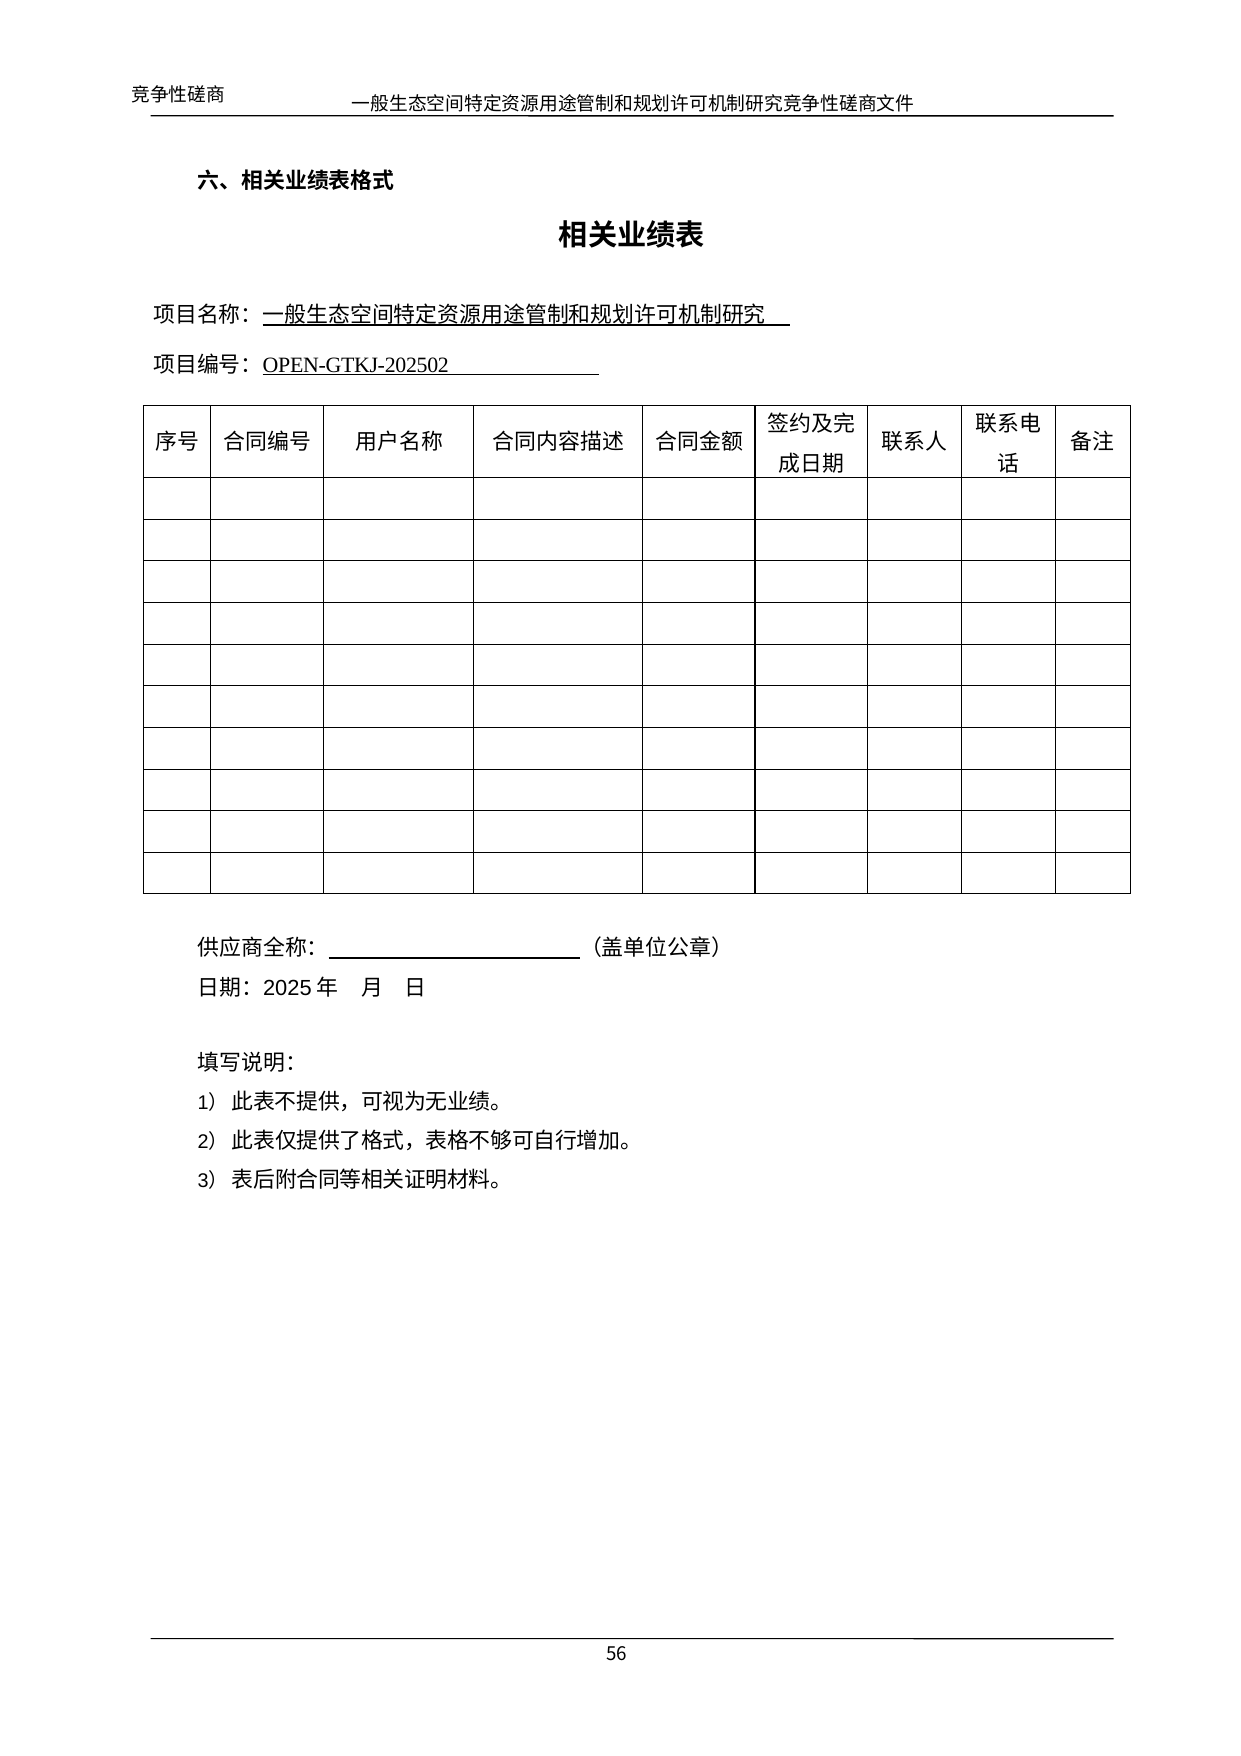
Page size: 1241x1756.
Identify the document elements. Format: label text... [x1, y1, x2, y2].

table_cell [1056, 686, 1130, 727]
table_cell [211, 645, 323, 685]
table_cell [474, 478, 642, 519]
table_cell [211, 520, 323, 560]
list 表后附合同等相关证明材料。 [197, 1162, 1159, 1194]
table_cell [962, 728, 1055, 768]
text 项目名称：一般生态空间特定资源用途管制和规划许可机制研究 [131, 297, 1159, 329]
table_cell [1056, 561, 1130, 602]
table_cell [211, 728, 323, 768]
table_cell [756, 645, 867, 685]
table_cell [962, 853, 1055, 893]
table_header 用户名称 [324, 406, 473, 477]
table_cell [962, 811, 1055, 852]
table_cell [324, 686, 473, 727]
table_cell [756, 811, 867, 852]
table_cell [144, 770, 210, 810]
table_cell [1056, 770, 1130, 810]
table_cell [474, 561, 642, 602]
table_cell [868, 561, 961, 602]
table_cell [144, 645, 210, 685]
table_cell [868, 811, 961, 852]
table_cell [144, 853, 210, 893]
table_cell [756, 520, 867, 560]
table_cell [474, 520, 642, 560]
table_cell [756, 686, 867, 727]
table_cell [643, 561, 754, 602]
table_cell [211, 770, 323, 810]
table_cell [962, 520, 1055, 560]
list 此表仅提供了格式，表格不够可自行增加。 [197, 1123, 1159, 1155]
table_cell [868, 603, 961, 643]
table_cell [324, 853, 473, 893]
subtitle 六、相关业绩表格式 [197, 163, 399, 195]
table_cell [474, 770, 642, 810]
table_cell [643, 686, 754, 727]
table_header 备注 [1056, 406, 1130, 477]
table_cell [643, 645, 754, 685]
table_cell [474, 686, 642, 727]
table_cell [756, 561, 867, 602]
table_cell [868, 645, 961, 685]
list 此表不提供，可视为无业绩。 [197, 1084, 1159, 1116]
text 项目编号：OPEN-GTKJ-202502 [131, 347, 1159, 379]
table_cell [324, 520, 473, 560]
table_cell [324, 645, 473, 685]
table_cell [868, 520, 961, 560]
table_cell [643, 478, 754, 519]
table_cell [474, 645, 642, 685]
table_header 序号 [144, 406, 210, 477]
table_cell [144, 478, 210, 519]
table_header 联系电 话 [962, 406, 1055, 477]
table_cell [144, 686, 210, 727]
table_header 签约及完 成日期 [756, 406, 867, 477]
table_cell [868, 686, 961, 727]
table_cell [756, 478, 867, 519]
text 供应商全称： （盖单位公章） 日期：2025年 月 日 [197, 930, 734, 1001]
table_cell [868, 728, 961, 768]
table_cell [962, 686, 1055, 727]
table_cell [144, 520, 210, 560]
table_cell [643, 603, 754, 643]
table_cell [144, 603, 210, 643]
table_cell [211, 561, 323, 602]
table_cell [1056, 478, 1130, 519]
table_cell [868, 853, 961, 893]
table_cell [643, 853, 754, 893]
table_cell [1056, 728, 1130, 768]
table_header 联系人 [868, 406, 961, 477]
table_cell [643, 811, 754, 852]
table_cell [474, 728, 642, 768]
table_cell [144, 561, 210, 602]
table_cell [756, 770, 867, 810]
table_cell [868, 478, 961, 519]
table_cell [1056, 645, 1130, 685]
table_header 合同金额 [643, 406, 754, 477]
table_cell [474, 603, 642, 643]
table_cell [324, 603, 473, 643]
table_cell [211, 603, 323, 643]
table_cell [962, 645, 1055, 685]
table_cell [144, 811, 210, 852]
table_cell [324, 811, 473, 852]
table_cell [211, 853, 323, 893]
table_header 合同编号 [211, 406, 323, 477]
table_cell [474, 853, 642, 893]
subtitle 相关业绩表 [559, 212, 1159, 254]
table_cell [474, 811, 642, 852]
table_cell [324, 478, 473, 519]
table_cell [1056, 520, 1130, 560]
table_cell [756, 853, 867, 893]
table_cell [324, 728, 473, 768]
table_header 合同内容描述 [474, 406, 642, 477]
table_cell [1056, 811, 1130, 852]
table_cell [1056, 853, 1130, 893]
table_cell [756, 728, 867, 768]
table_cell [643, 728, 754, 768]
table_cell [756, 603, 867, 643]
table_cell [1056, 603, 1130, 643]
table_cell [211, 478, 323, 519]
table_cell [324, 770, 473, 810]
table_cell [211, 686, 323, 727]
table_cell [643, 770, 754, 810]
table_cell [324, 561, 473, 602]
table_cell [962, 770, 1055, 810]
table_cell [144, 728, 210, 768]
table_cell [211, 811, 323, 852]
table_cell [643, 520, 754, 560]
table_cell [962, 561, 1055, 602]
text 填写说明： [197, 1045, 1159, 1076]
table_cell [962, 478, 1055, 519]
table_cell [962, 603, 1055, 643]
table_cell [868, 770, 961, 810]
